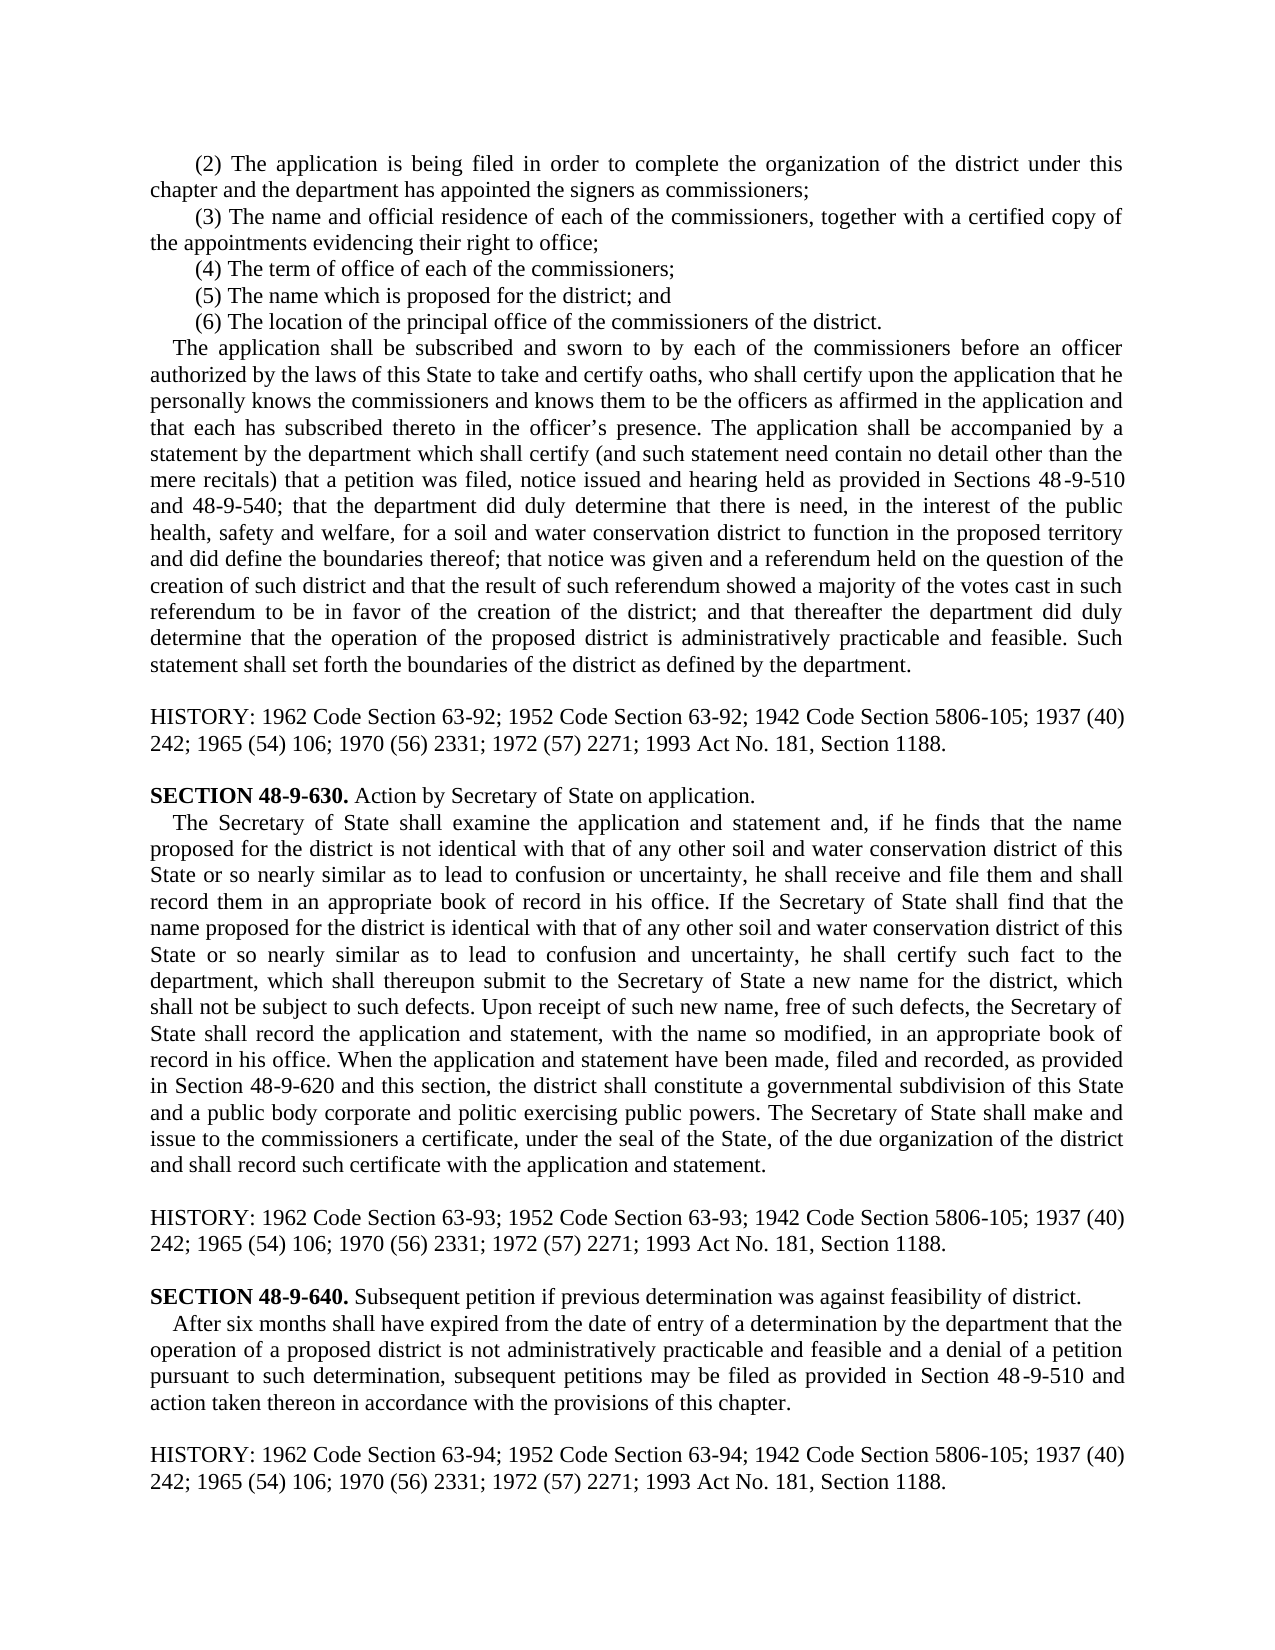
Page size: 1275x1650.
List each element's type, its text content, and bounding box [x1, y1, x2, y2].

text The application shall be subscribed and sworn to by each of the commissioners before an officer authorized by the laws of this State to take and certify oaths, who shall certify upon the application that he personally knows the commissioners and knows them to be the officers as affirmed in the application and that each has subscribed thereto in the officer’s presence. The application shall be accompanied by a statement by the department which shall certify (and such statement need contain no detail other than the mere recitals) that a petition was filed, notice issued and hearing held as provided in Sections 48-9-510 and 48-9-540; that the department did duly determine that there is need, in the interest of the public health, safety and welfare, for a soil and water conservation district to function in the proposed territory and did define the boundaries thereof; that notice was given and a referendum held on the question of the creation of such district and that the result of such referendum showed a majority of the votes cast in such referendum to be in favor of the creation of the district; and that thereafter the department did duly determine that the operation of the proposed district is administratively practicable and feasible. Such statement shall set forth the boundaries of the district as defined by the department. [150, 334, 1125, 677]
text HISTORY: 1962 Code Section 63-94; 1952 Code Section 63-94; 1942 Code Section 5806-105; 1937 (40) 242; 1965 (54) 106; 1970 (56) 2331; 1972 (57) 2271; 1993 Act No. 181, Section 1188. [150, 1441, 1125, 1494]
text HISTORY: 1962 Code Section 63-92; 1952 Code Section 63-92; 1942 Code Section 5806-105; 1937 (40) 242; 1965 (54) 106; 1970 (56) 2331; 1972 (57) 2271; 1993 Act No. 181, Section 1188. [150, 703, 1125, 756]
text After six months shall have expired from the date of entry of a determination by the department that the operation of a proposed district is not administratively practicable and feasible and a denial of a petition pursuant to such determination, subsequent petitions may be filed as provided in Section 48-9-510 and action taken thereon in accordance with the provisions of this chapter. [150, 1309, 1125, 1415]
text (6) The location of the principal office of the commissioners of the district. [150, 308, 1125, 334]
text (4) The term of office of each of the commissioners; [150, 255, 1125, 282]
text The Secretary of State shall examine the application and statement and, if he finds that the name proposed for the district is not identical with that of any other soil and water conservation district of this State or so nearly similar as to lead to confusion or uncertainty, he shall receive and file them and shall record them in an appropriate book of record in his office. If the Secretary of State shall find that the name proposed for the district is identical with that of any other soil and water conservation district of this State or so nearly similar as to lead to confusion and uncertainty, he shall certify such fact to the department, which shall thereupon submit to the Secretary of State a new name for the district, which shall not be subject to such defects. Upon receipt of such new name, free of such defects, the Secretary of State shall record the application and statement, with the name so modified, in an appropriate book of record in his office. When the application and statement have been made, filed and recorded, as provided in Section 48-9-620 and this section, the district shall constitute a governmental subdivision of this State and a public body corporate and politic exercising public powers. The Secretary of State shall make and issue to the commissioners a certificate, under the seal of the State, of the due organization of the district and shall record such certificate with the application and statement. [150, 809, 1125, 1178]
text SECTION 48-9-640. Subsequent petition if previous determination was against feasibility of district. [150, 1283, 1125, 1309]
text (2) The application is being filed in order to complete the organization of the district under this chapter and the department has appointed the signers as commissioners; [150, 150, 1125, 203]
text (3) The name and official residence of each of the commissioners, together with a certified copy of the appointments evidencing their right to office; [150, 203, 1125, 255]
text HISTORY: 1962 Code Section 63-93; 1952 Code Section 63-93; 1942 Code Section 5806-105; 1937 (40) 242; 1965 (54) 106; 1970 (56) 2331; 1972 (57) 2271; 1993 Act No. 181, Section 1188. [150, 1204, 1125, 1257]
text SECTION 48-9-630. Action by Secretary of State on application. [150, 782, 1125, 809]
text (5) The name which is proposed for the district; and [150, 282, 1125, 308]
